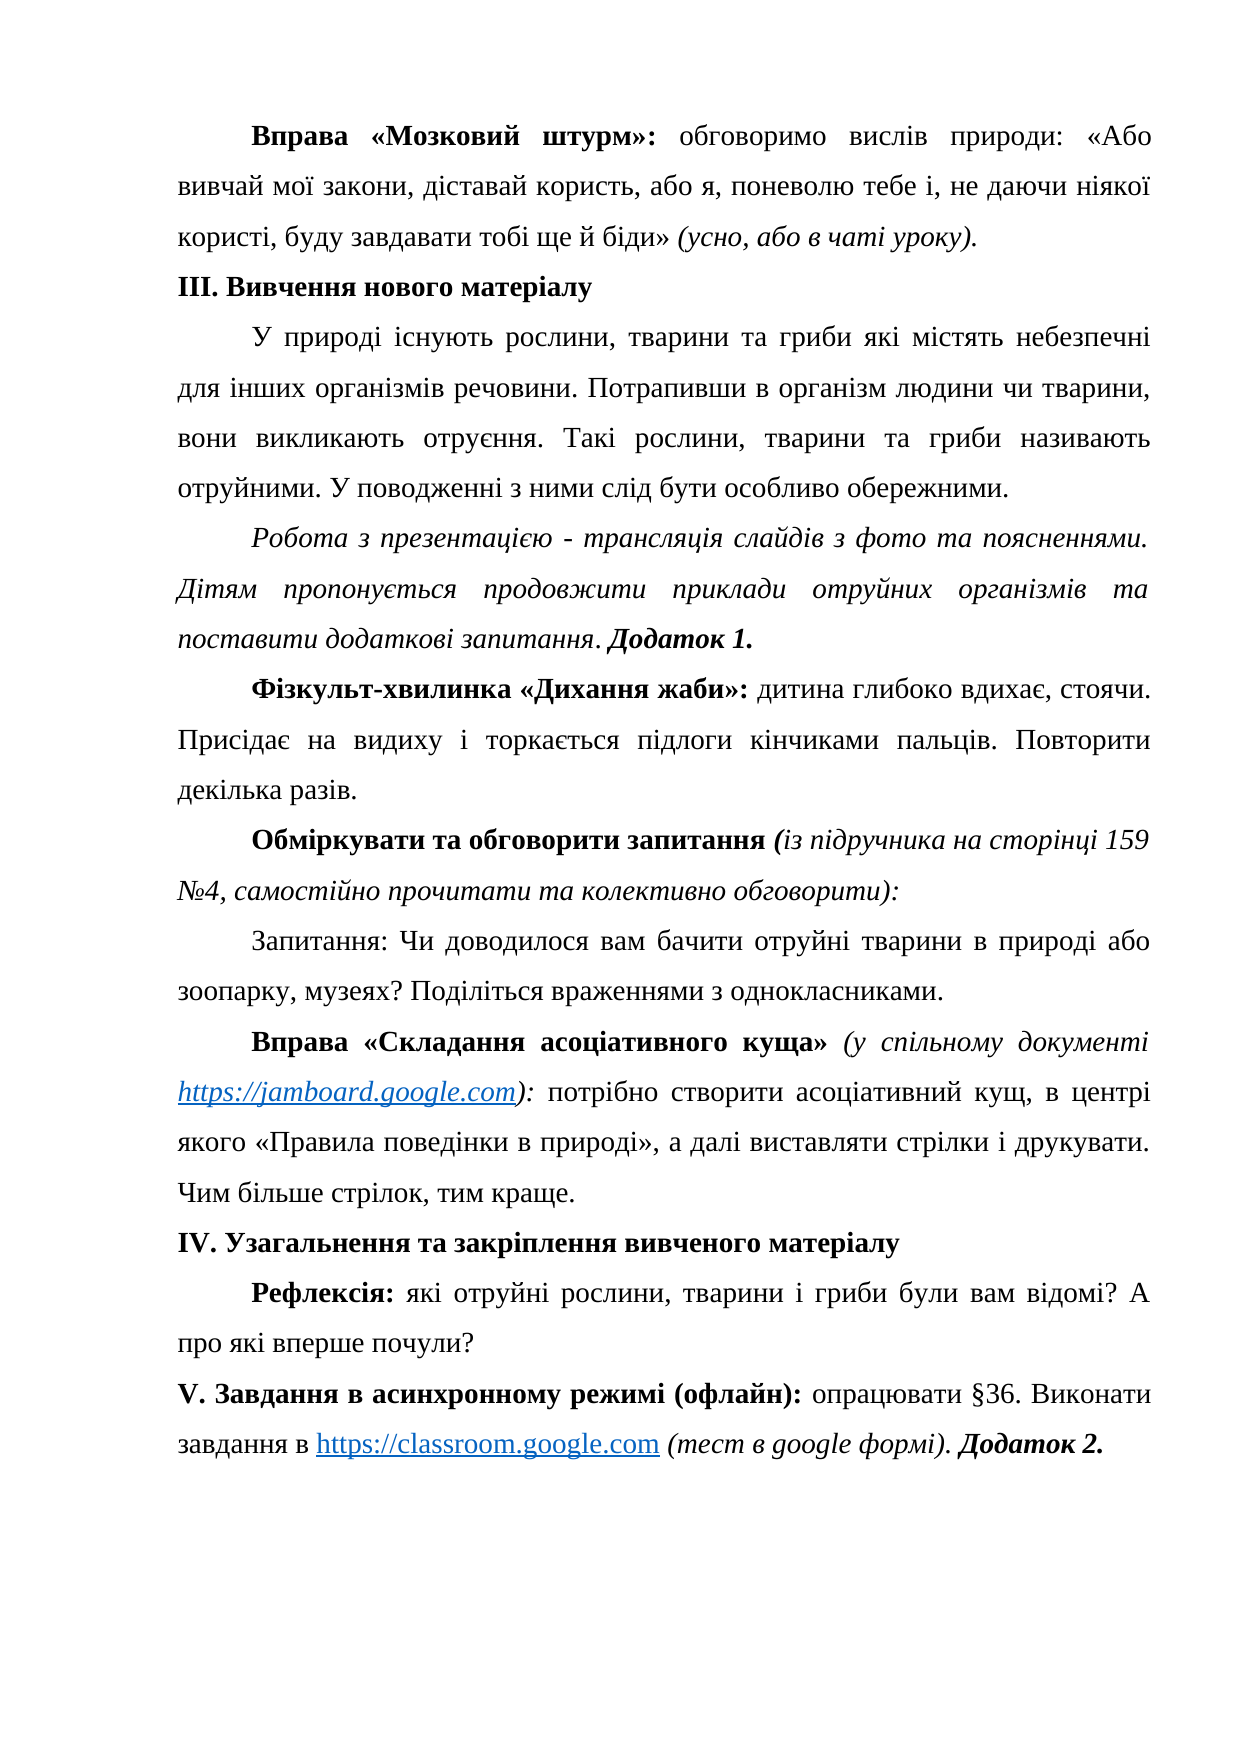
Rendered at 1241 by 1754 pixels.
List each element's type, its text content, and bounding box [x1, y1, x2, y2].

text ІІІ. Вивчення нового матеріалу [177, 269, 1152, 303]
text Робота з презентацією - трансляція слайдів з фото та поясненнями. Дітям пропонується продовжити приклади отруйних організмів та поставити додаткові запитання. Додаток 1. [177, 521, 1152, 655]
text Обміркувати та обговорити запитання (із підручника на сторінці 159 №4, самостійно прочитати та колективно обговорити): [177, 822, 1152, 906]
text V. Завдання в асинхронному режимі (офлайн): опрацювати §36. Виконати завдання в https://classroom.google.com (тест в google формі). Додаток 2. [177, 1376, 1152, 1460]
text ІV. Узагальнення та закріплення вивченого матеріалу [177, 1225, 1152, 1258]
text Фізкульт-хвилинка «Дихання жаби»: дитина глибоко вдихає, стоячи. Присідає на видиху і торкається підлоги кінчиками пальців. Повторити декілька разів. [177, 672, 1152, 806]
text Рефлексія: які отруйні рослини, тварини і гриби були вам відомі? А про які вперше почули? [177, 1275, 1152, 1359]
text Вправа «Мозковий штурм»: обговоримо вислів природи: «Або вивчай мої закони, діставай користь, або я, поневолю тебе і, не даючи ніякої користі, буду завдавати тобі ще й біди» (усно, або в чаті уроку). [177, 118, 1152, 252]
text Запитання: Чи доводилося вам бачити отруйні тварини в природі або зоопарку, музеях? Поділіться враженнями з однокласниками. [177, 923, 1152, 1007]
text Вправа «Складання асоціативного куща» (у спільному документі https://jamboard.google.com): потрібно створити асоціативний кущ, в центрі якого «Правила поведінки в природі», а далі виставляти стрілки і друкувати. Чим більше стрілок, тим краще. [177, 1024, 1152, 1208]
text У природі існують рослини, тварини та гриби які містять небезпечні для інших організмів речовини. Потрапивши в організм людини чи тварини, вони викликають отруєння. Такі рослини, тварини та гриби називають отруйними. У поводженні з ними слід бути особливо обережними. [177, 319, 1152, 504]
